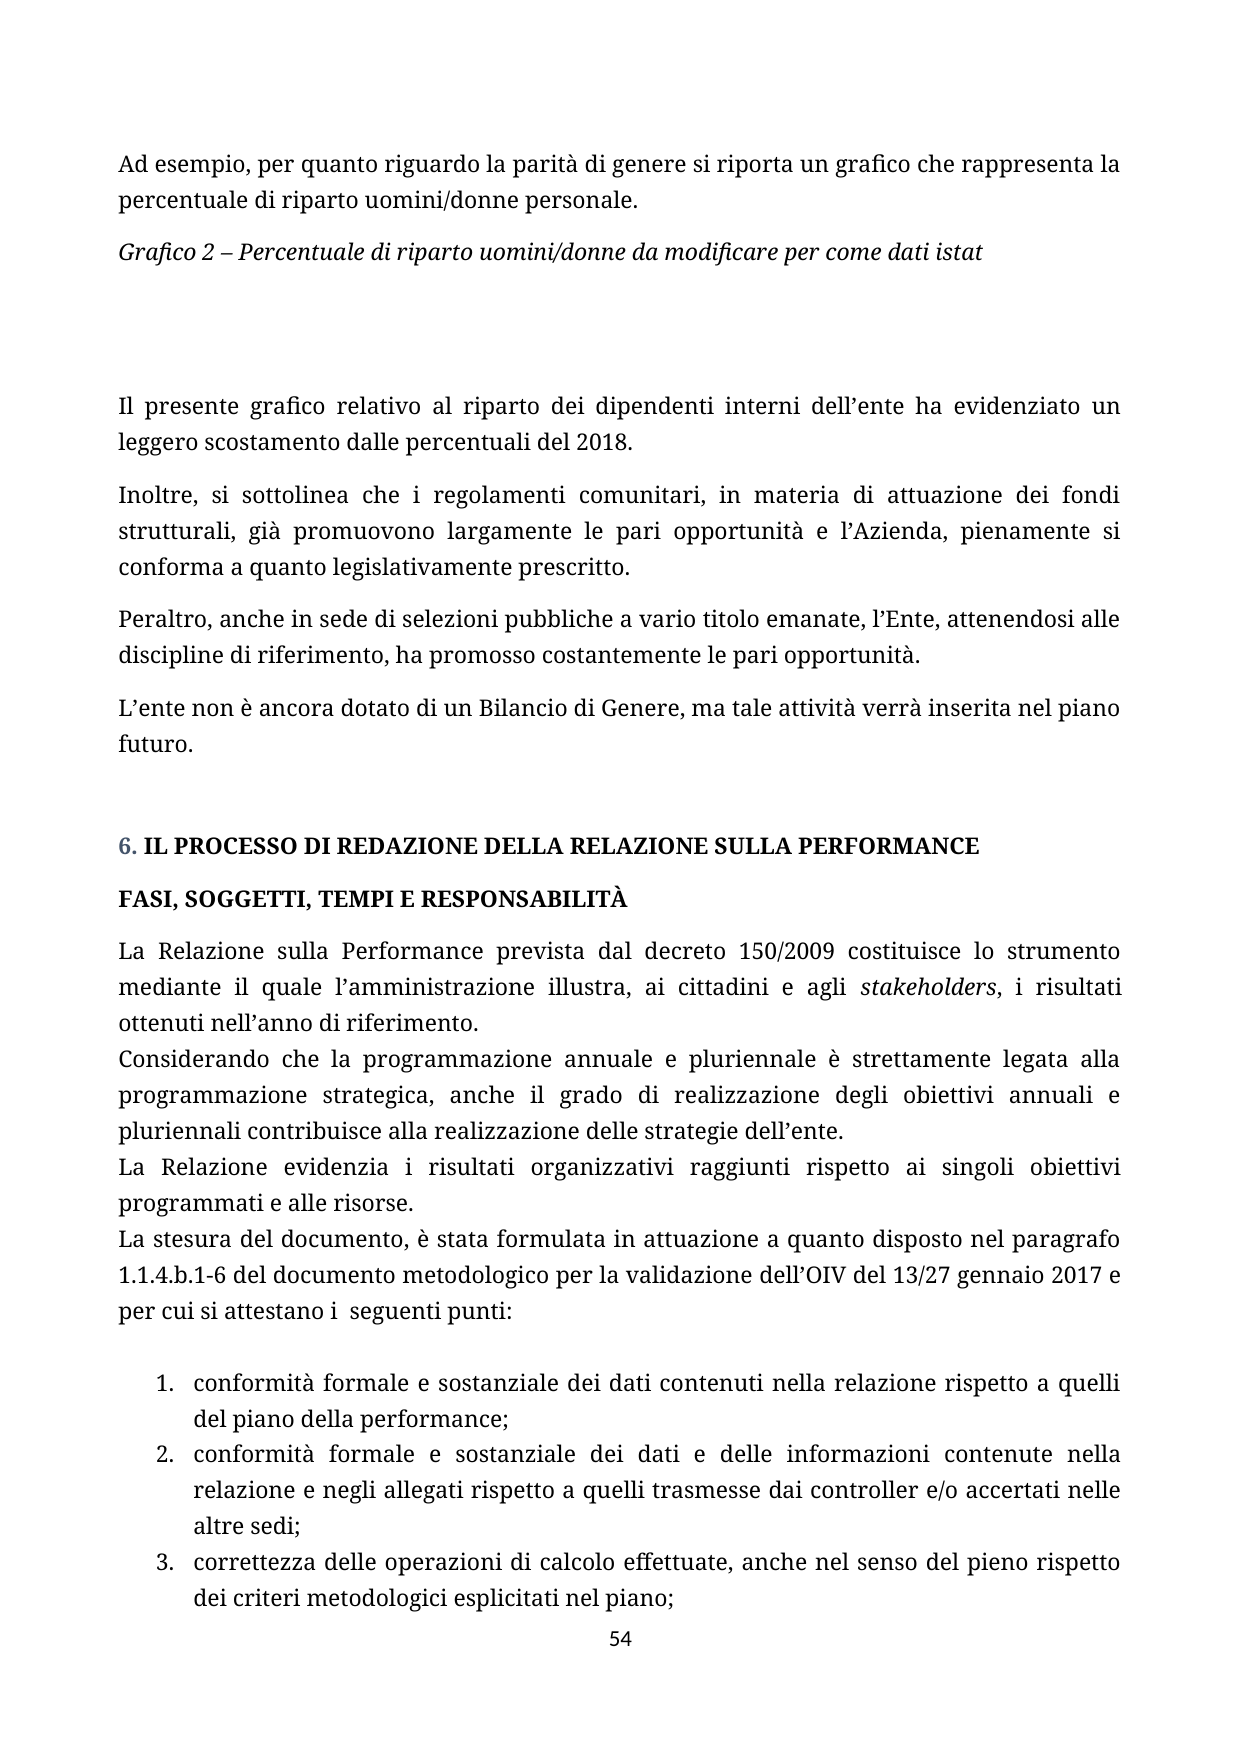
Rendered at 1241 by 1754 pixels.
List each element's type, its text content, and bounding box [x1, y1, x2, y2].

list conformità formale e sostanziale dei dati e delle informazioni contenute nella relazione e negli allegati rispetto a quelli trasmesse dai controller e/o accertati nelle altre sedi; [156, 1438, 1122, 1542]
text FASI, SOGGETTI, TEMPI E RESPONSABILITÀ [118, 883, 1122, 914]
list correttezza delle operazioni di calcolo effettuate, anche nel senso del pieno rispetto dei criteri metodologici esplicitati nel piano; [156, 1546, 1122, 1613]
text La Relazione sulla Performance prevista dal decreto 150/2009 costituisce lo strumento mediante il quale l’amministrazione illustra, ai cittadini e agli stakeholders, i risultati ottenuti nell’anno di riferimento. [118, 935, 1122, 1038]
text Il presente grafico relativo al riparto dei dipendenti interni dell’ente ha evidenziato un leggero scostamento dalle percentuali del 2018. [118, 390, 1122, 457]
text Considerando che la programmazione annuale e pluriennale è strettamente legata alla programmazione strategica, anche il grado di realizzazione degli obiettivi annuali e pluriennali contribuisce alla realizzazione delle strategie dell’ente. [118, 1043, 1122, 1146]
text La Relazione evidenzia i risultati organizzativi raggiunti rispetto ai singoli obiettivi programmati e alle risorse. [118, 1151, 1122, 1218]
text 6. IL PROCESSO DI REDAZIONE DELLA RELAZIONE SULLA PERFORMANCE [118, 830, 1122, 861]
text Peraltro, anche in sede di selezioni pubbliche a vario titolo emanate, l’Ente, attenendosi alle discipline di riferimento, ha promosso costantemente le pari opportunità. [118, 603, 1122, 670]
text La stesura del documento, è stata formulata in attuazione a quanto disposto nel paragrafo 1.1.4.b.1-6 del documento metodologico per la validazione dell’OIV del 13/27 gennaio 2017 e per cui si attestano i seguenti punti: [118, 1223, 1122, 1326]
text Grafico 2 – Percentuale di riparto uomini/donne da modificare per come dati istat [118, 236, 1122, 267]
list conformità formale e sostanziale dei dati contenuti nella relazione rispetto a quelli del piano della performance; [156, 1367, 1122, 1434]
text Inoltre, si sottolinea che i regolamenti comunitari, in materia di attuazione dei fondi strutturali, già promuovono largamente le pari opportunità e l’Azienda, pienamente si conforma a quanto legislativamente prescritto. [118, 479, 1122, 582]
text L’ente non è ancora dotato di un Bilancio di Genere, ma tale attività verrà inserita nel piano futuro. [118, 692, 1122, 759]
text Ad esempio, per quanto riguardo la parità di genere si riporta un grafico che rappresenta la percentuale di riparto uomini/donne personale. [118, 148, 1122, 215]
